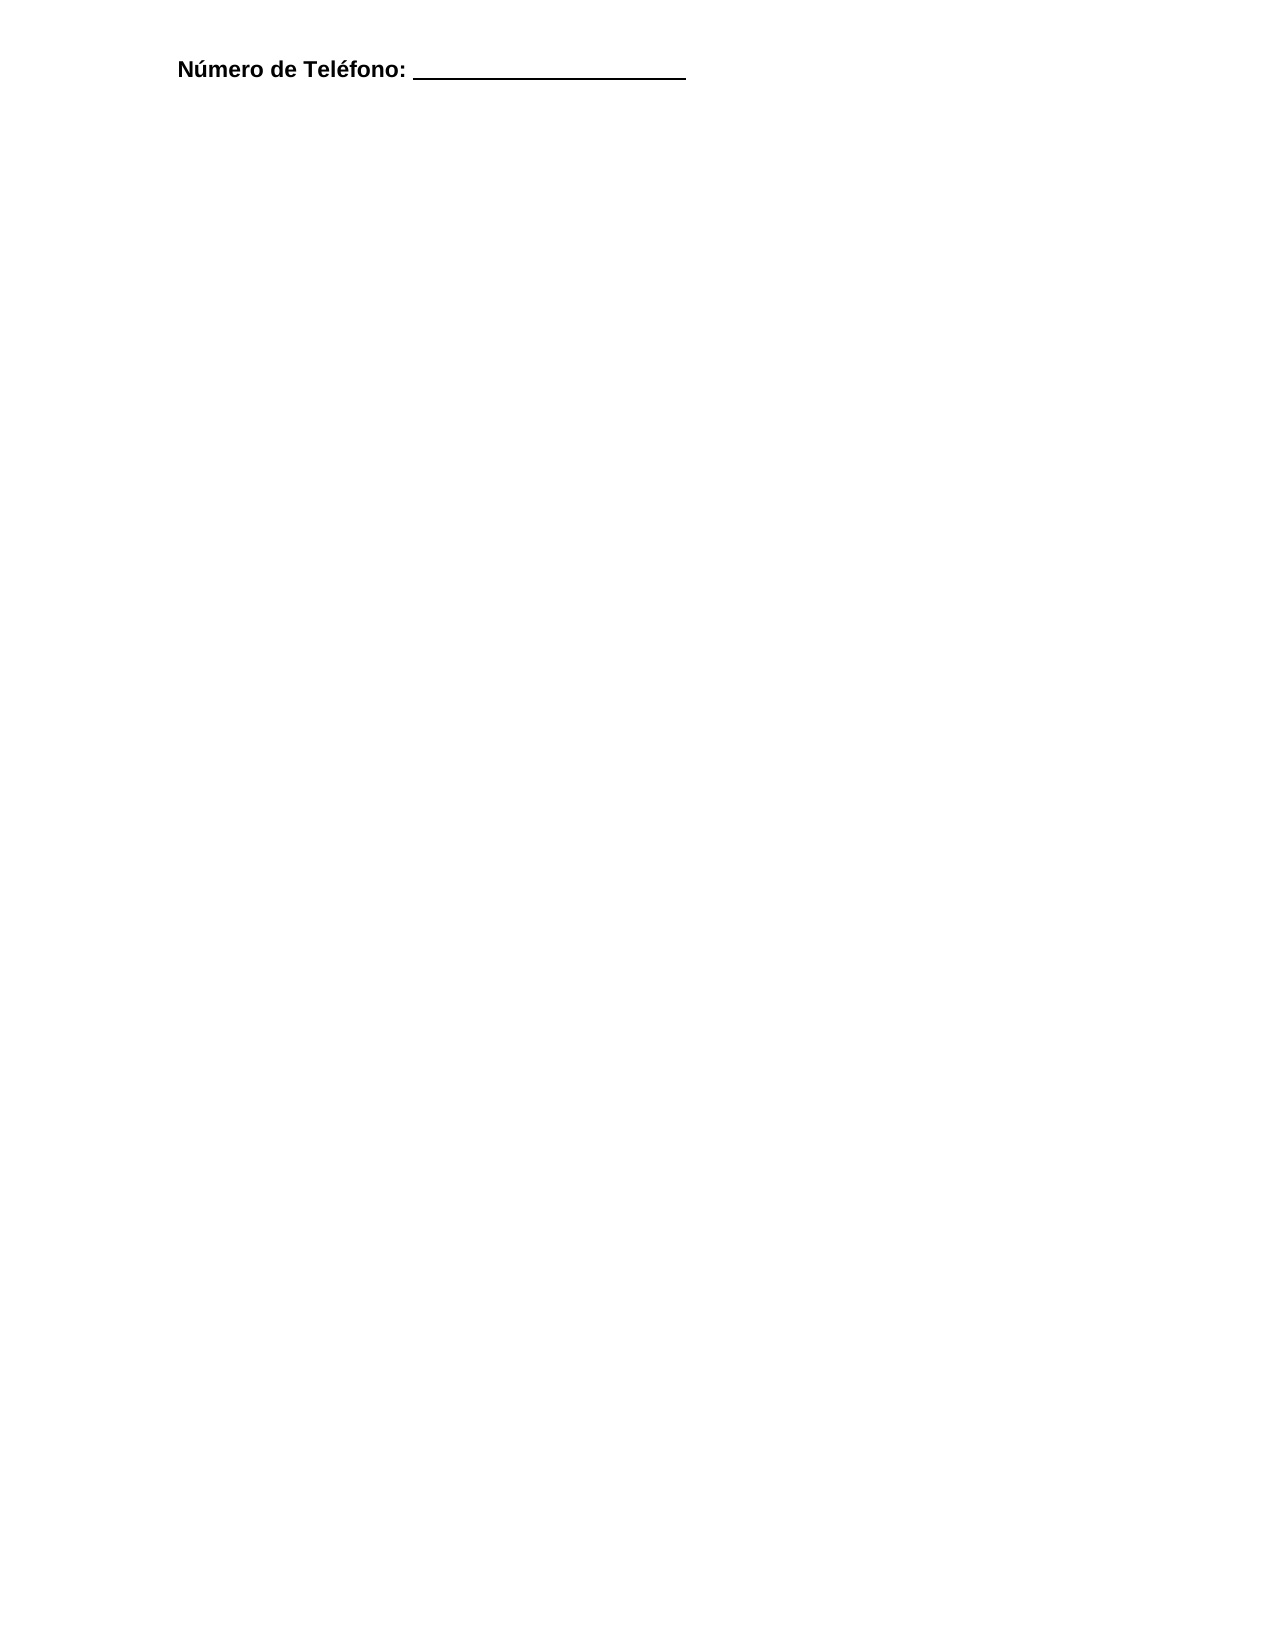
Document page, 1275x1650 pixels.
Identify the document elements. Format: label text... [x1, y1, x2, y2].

text Número de Teléfono: [177, 56, 1187, 82]
